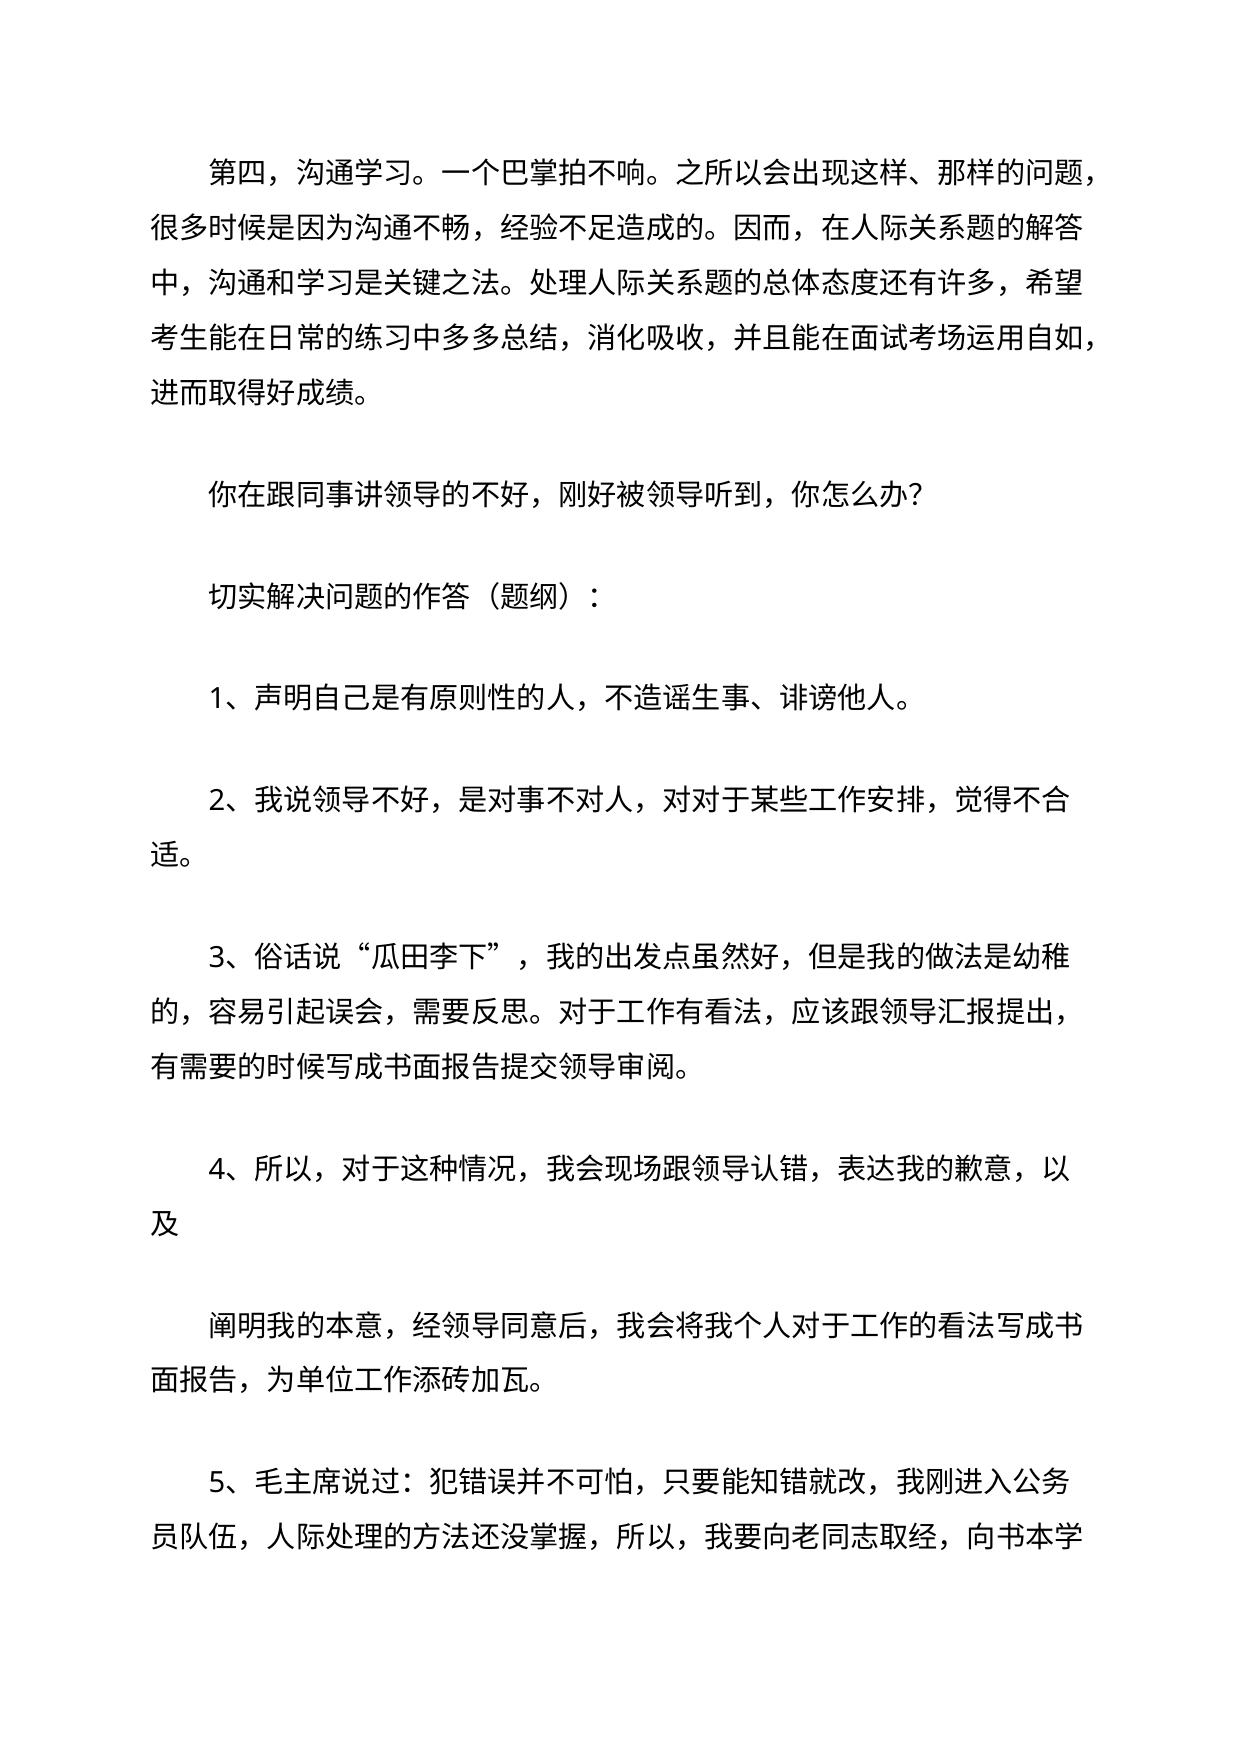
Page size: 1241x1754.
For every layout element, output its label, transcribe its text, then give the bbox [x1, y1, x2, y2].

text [150, 1459, 1090, 1556]
text 切实解决问题的作答（题纲）： [150, 573, 1090, 615]
text 阐明我的本意，经领导同意后，我会将我个人对于工作的看法写成书面报告，为单位工作添砖加瓦。 [150, 1302, 1090, 1399]
text 4、所以，对于这种情况，我会现场跟领导认错，表达我的歉意，以及 [150, 1145, 1090, 1243]
text 1、声明自己是有原则性的人，不造谣生事、诽谤他人。 [150, 675, 1090, 717]
text 你在跟同事讲领导的不好，刚好被领导听到，你怎么办？ [150, 471, 1090, 514]
text 第四，沟通学习。一个巴掌拍不响。之所以会出现这样、那样的问题，很多时候是因为沟通不畅，经验不足造成的。因而，在人际关系题的解答中，沟通和学习是关键之法。处理人际关系题的总体态度还有许多，希望考生能在日常的练习中多多总结，消化吸收，并且能在面试考场运用自如，进而取得好成绩。 [150, 150, 1090, 412]
text 2、我说领导不好，是对事不对人，对对于某些工作安排，觉得不合适。 [150, 777, 1090, 874]
text 3、俗话说“瓜田李下”，我的出发点虽然好，但是我的做法是幼稚的，容易引起误会，需要反思。对于工作有看法，应该跟领导汇报提出，有需要的时候写成书面报告提交领导审阅。 [150, 934, 1090, 1086]
